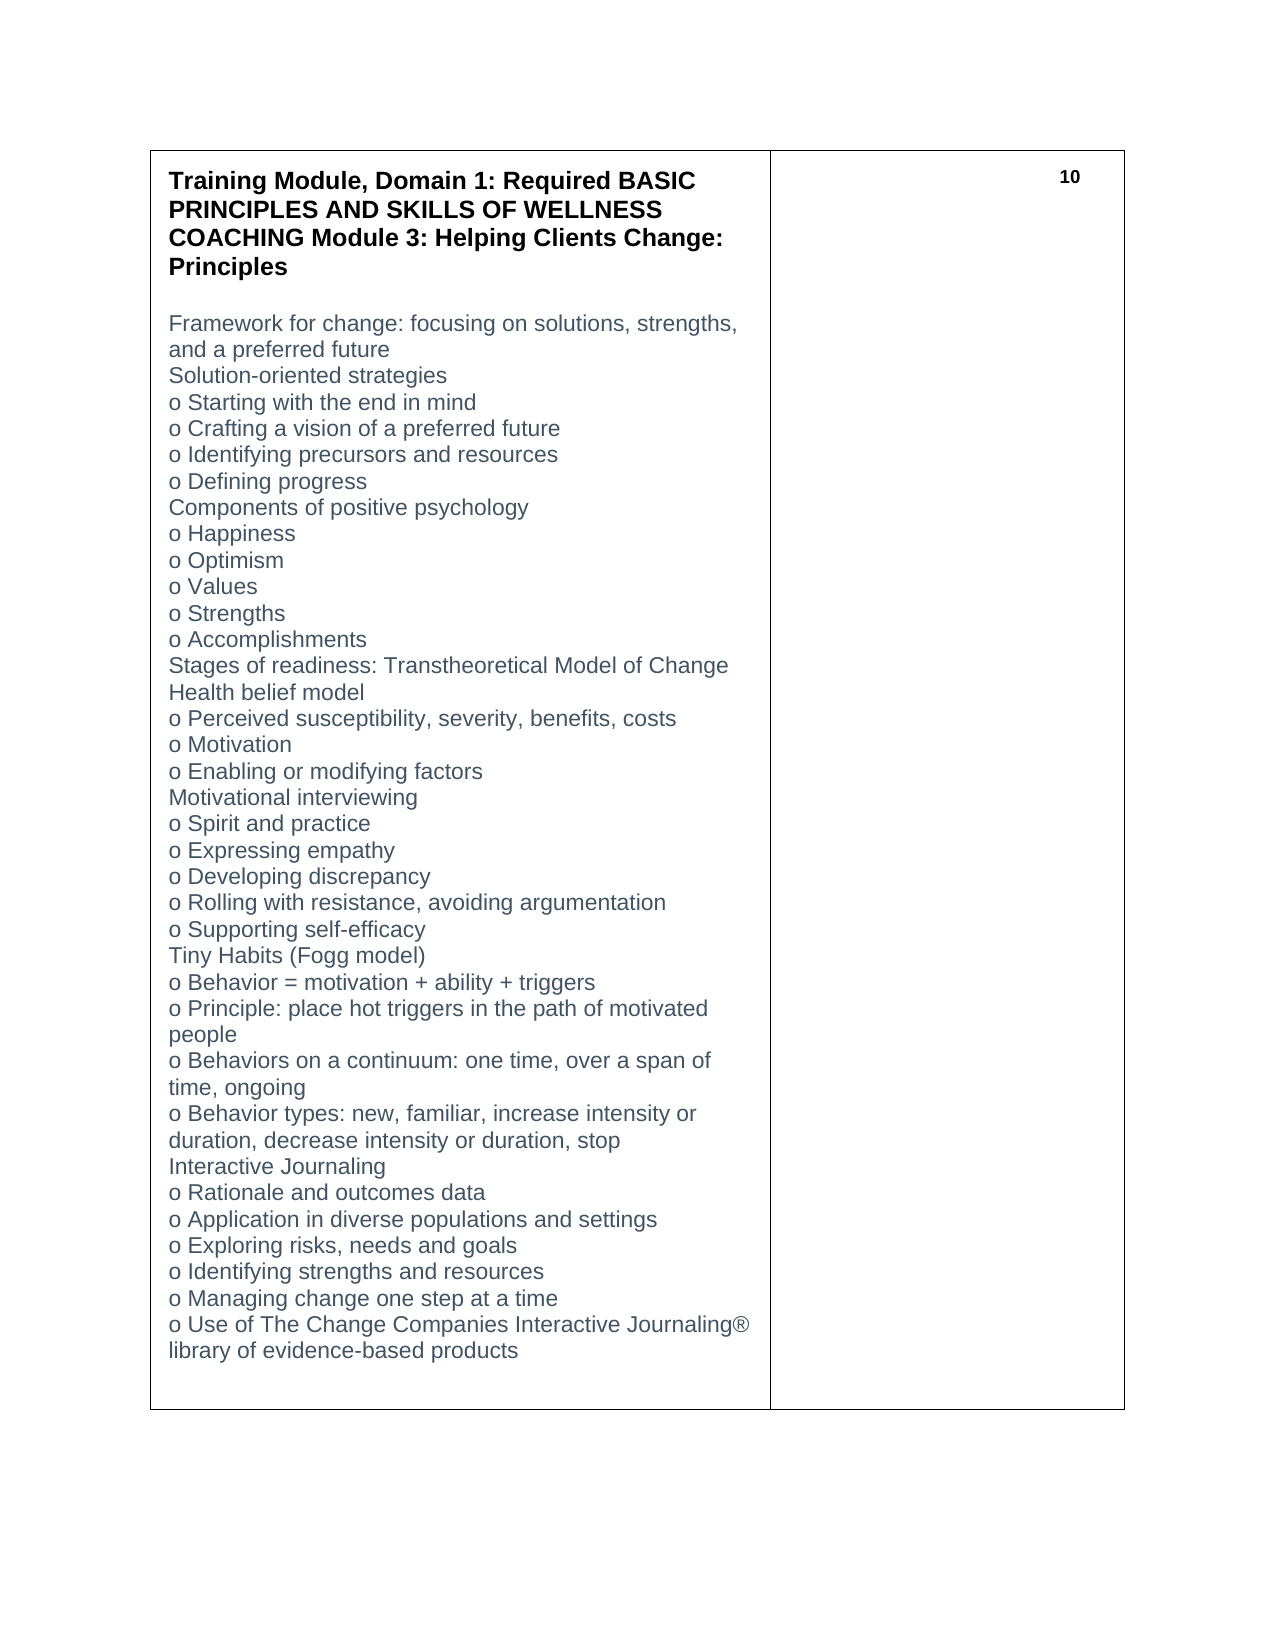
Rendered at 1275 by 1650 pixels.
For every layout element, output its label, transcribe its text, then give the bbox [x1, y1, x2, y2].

table_cell 10 [771, 151, 1124, 1409]
table_cell Training Module, Domain 1: Required BASIC PRINCIPLES AND SKILLS OF WELLNESS COACHING Module 3: Helping Clients Change: Principles Framework for change: focusing on solutions, strengths, and a preferred future Solution-oriented strategies o Starting with the end in mind o Crafting a vision of a preferred future o Identifying precursors and resources o Defining progress Components of positive psychology o Happiness o Optimism o Values o Strengths o Accomplishments Stages of readiness: Transtheoretical Model of Change Health belief model o Perceived susceptibility, severity, benefits, costs o Motivation o Enabling or modifying factors Motivational interviewing o Spirit and practice o Expressing empathy o Developing discrepancy o Rolling with resistance, avoiding argumentation o Supporting self-efficacy Tiny Habits (Fogg model) o Behavior = motivation + ability + triggers o Principle: place hot triggers in the path of motivated people o Behaviors on a continuum: one time, over a span of time, ongoing o Behavior types: new, familiar, increase intensity or duration, decrease intensity or duration, stop Interactive Journaling o Rationale and outcomes data o Application in diverse populations and settings o Exploring risks, needs and goals o Identifying strengths and resources o Managing change one step at a time o Use of The Change Companies Interactive Journaling® library of evidence-based products [151, 151, 770, 1409]
